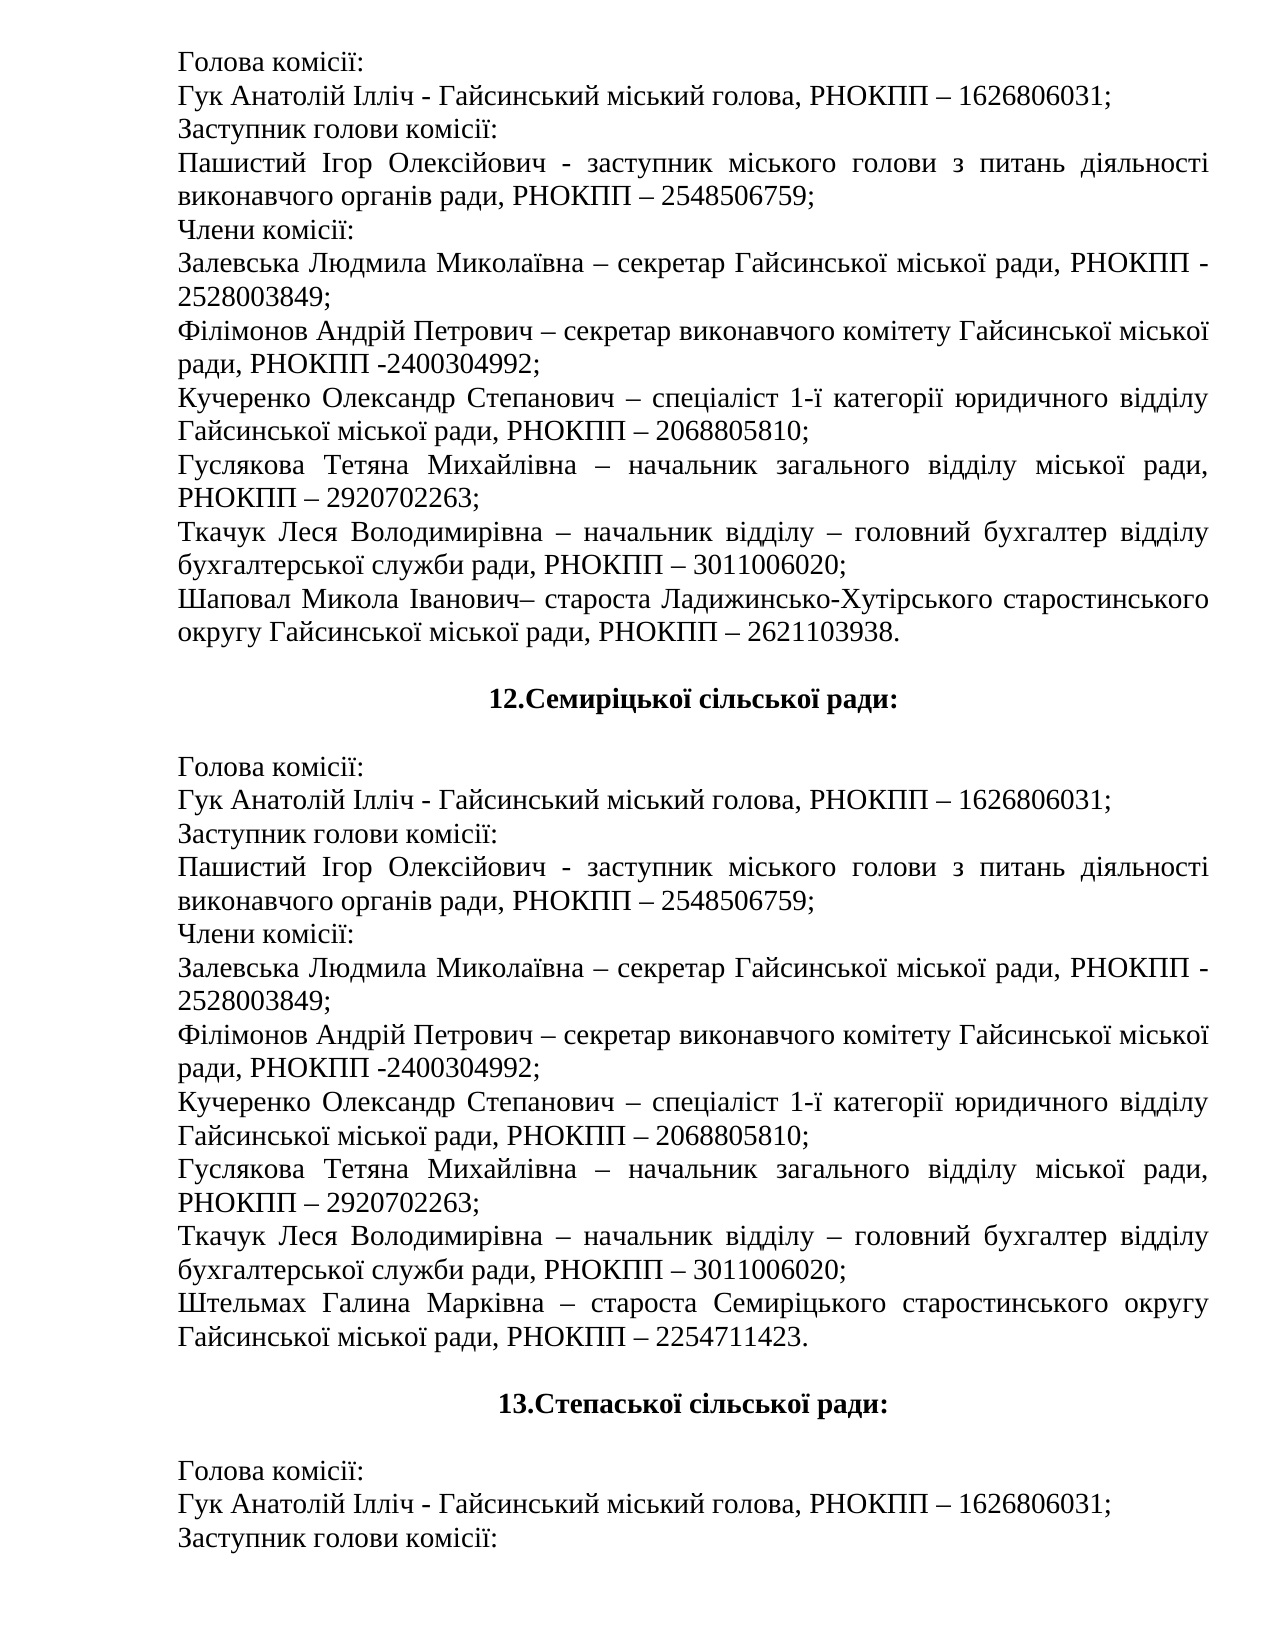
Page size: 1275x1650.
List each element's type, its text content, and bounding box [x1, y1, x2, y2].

text Заступник голови комісії: [177, 816, 1210, 849]
text Ткачук Леся Володимирівна – начальник відділу – головний бухгалтер відділу бухгалтерської служби ради, РНОКПП – 3011006020; [177, 1218, 1210, 1285]
text Гуслякова Тетяна Михайлівна – начальник загального відділу міської ради, РНОКПП – 2920702263; [177, 447, 1210, 514]
text 12.Семиріцької сільської ради: [177, 682, 1210, 715]
text Гук Анатолій Ілліч - Гайсинський міський голова, РНОКПП – 1626806031; [177, 782, 1210, 816]
text 13.Степаської сільської ради: [177, 1386, 1210, 1419]
text Пашистий Ігор Олексійович - заступник міського голови з питань діяльності виконавчого органів ради, РНОКПП – 2548506759; [177, 145, 1210, 212]
text Члени комісії: [177, 916, 1210, 950]
text Члени комісії: [177, 212, 1210, 246]
text Заступник голови комісії: [177, 1520, 1210, 1554]
text Штельмах Галина Марківна – староста Семиріцького старостинського округу Гайсинської міської ради, РНОКПП – 2254711423. [177, 1285, 1210, 1352]
text Пашистий Ігор Олексійович - заступник міського голови з питань діяльності виконавчого органів ради, РНОКПП – 2548506759; [177, 849, 1210, 916]
text Залевська Людмила Миколаївна – секретар Гайсинської міської ради, РНОКПП -2528003849; [177, 246, 1210, 313]
text Гуслякова Тетяна Михайлівна – начальник загального відділу міської ради, РНОКПП – 2920702263; [177, 1151, 1210, 1218]
text Гук Анатолій Ілліч - Гайсинський міський голова, РНОКПП – 1626806031; [177, 1487, 1210, 1520]
text Філімонов Андрій Петрович – секретар виконавчого комітету Гайсинської міської ради, РНОКПП -2400304992; [177, 313, 1210, 380]
text Голова комісії: [177, 1453, 1210, 1487]
text Шаповал Микола Іванович– староста Ладижинсько-Хутірського старостинського округу Гайсинської міської ради, РНОКПП – 2621103938. [177, 581, 1210, 648]
text Філімонов Андрій Петрович – секретар виконавчого комітету Гайсинської міської ради, РНОКПП -2400304992; [177, 1017, 1210, 1084]
text Ткачук Леся Володимирівна – начальник відділу – головний бухгалтер відділу бухгалтерської служби ради, РНОКПП – 3011006020; [177, 514, 1210, 581]
text Кучеренко Олександр Степанович – спеціаліст 1-ї категорії юридичного відділу Гайсинської міської ради, РНОКПП – 2068805810; [177, 1084, 1210, 1151]
text Голова комісії: [177, 44, 1210, 78]
text Голова комісії: [177, 749, 1210, 782]
text Залевська Людмила Миколаївна – секретар Гайсинської міської ради, РНОКПП -2528003849; [177, 950, 1210, 1017]
text Заступник голови комісії: [177, 111, 1210, 145]
text Гук Анатолій Ілліч - Гайсинський міський голова, РНОКПП – 1626806031; [177, 78, 1210, 111]
text Кучеренко Олександр Степанович – спеціаліст 1-ї категорії юридичного відділу Гайсинської міської ради, РНОКПП – 2068805810; [177, 380, 1210, 447]
